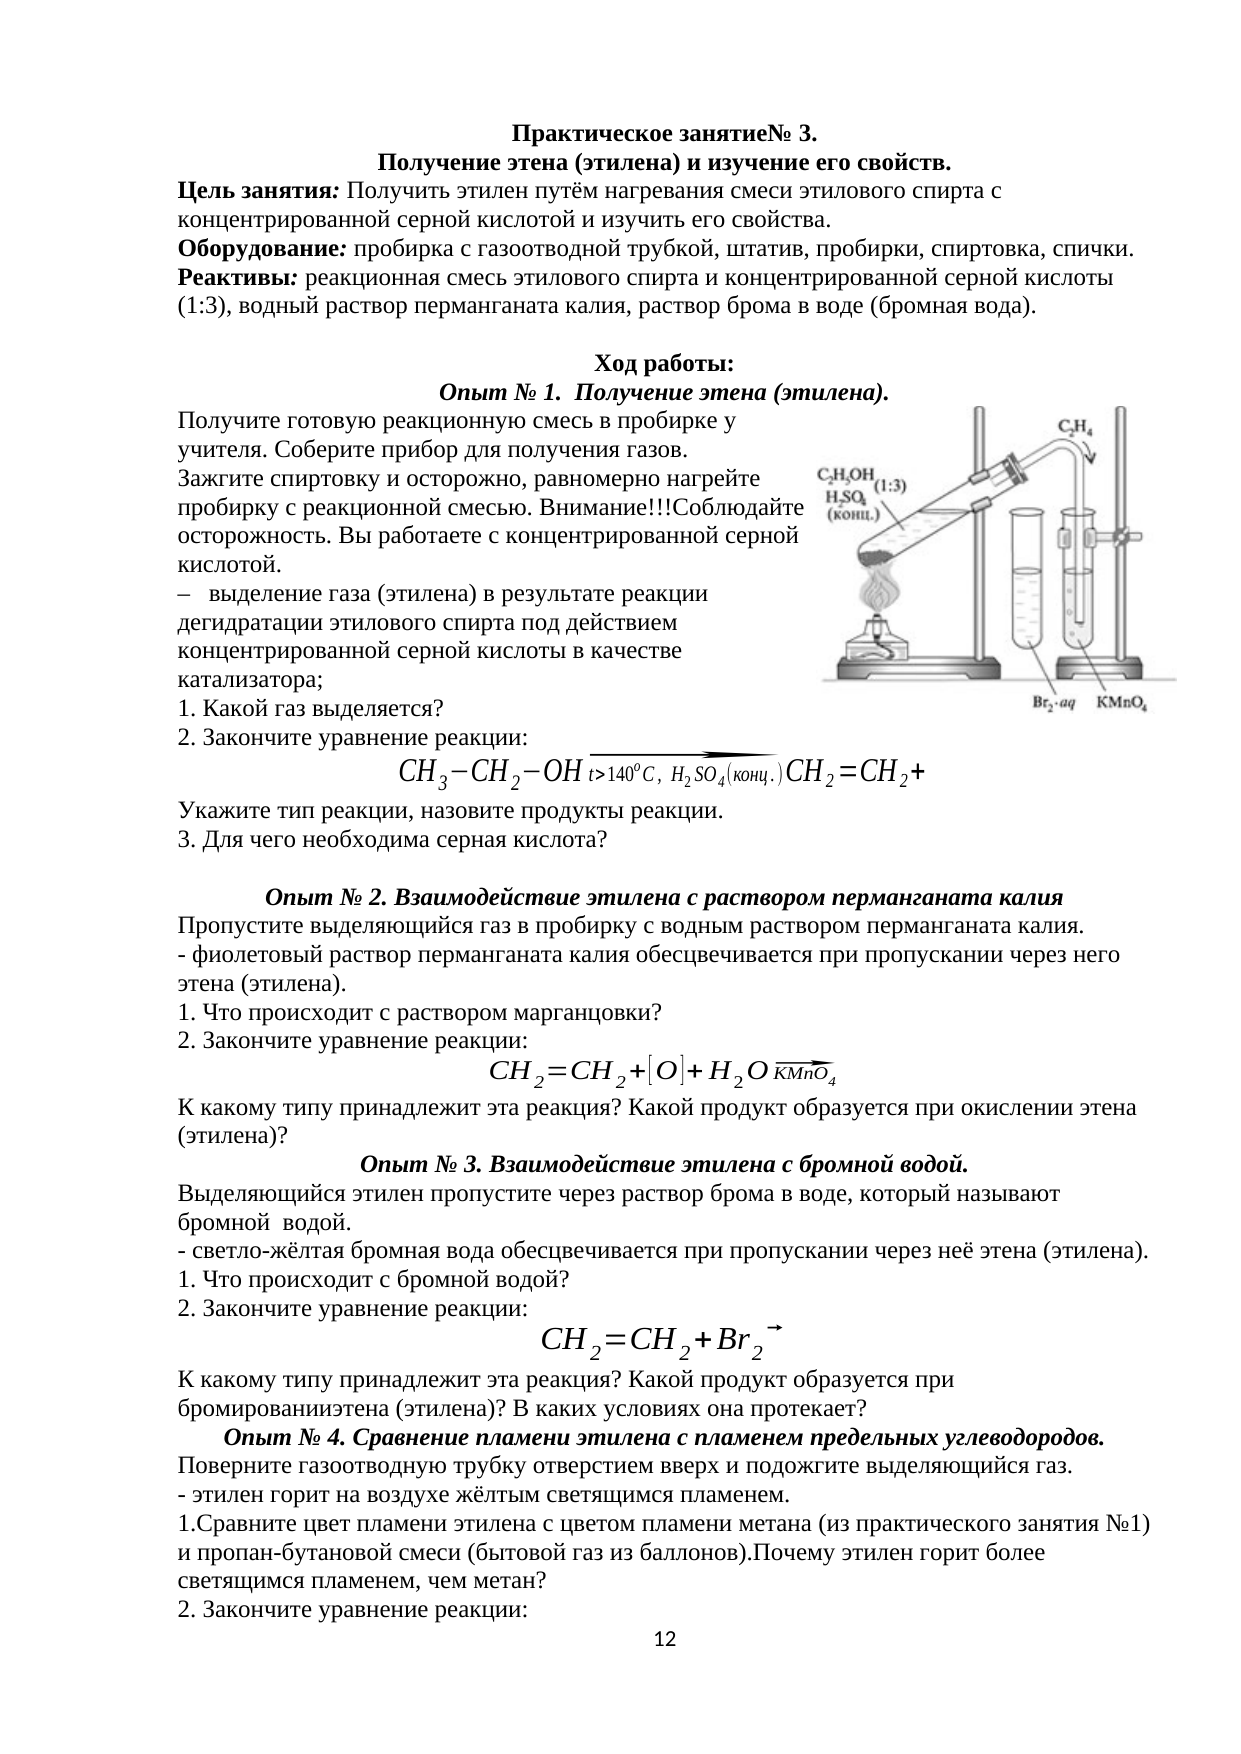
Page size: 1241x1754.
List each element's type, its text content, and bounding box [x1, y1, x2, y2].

text К какому типу принадлежит эта реакция? Какой продукт образуется при бромированииэтена (этилена)? В каких условиях она протекает? [177, 1364, 1152, 1422]
text К какому типу принадлежит эта реакция? Какой продукт образуется при окислении этена (этилена)? [177, 1092, 1152, 1149]
text Опыт № 3. Взаимодействие этилена с бромной водой. [177, 1149, 1152, 1178]
text Выделяющийся этилен пропустите через раствор брома в воде, который называют бромной водой. [177, 1178, 1152, 1235]
text Получение этена (этилена) и изучение его свойств. [177, 147, 1152, 176]
text 2. Закончите уравнение реакции: [177, 1293, 1152, 1322]
text 2. Закончите уравнение реакции: [177, 1594, 1152, 1623]
text 1. Что происходит с бромной водой? [177, 1264, 1152, 1293]
text 3. Для чего необходима серная кислота? [177, 824, 1152, 853]
text 2. Закончите уравнение реакции: [177, 722, 1152, 751]
text Получите готовую реакционную смесь в пробирке у учителя. Соберите прибор для получения газов. [177, 406, 816, 463]
text 1.Сравните цвет пламени этилена с цветом пламени метана (из практического занятия №1) и пропан-бутановой смеси (бытовой газ из баллонов).Почему этилен горит более светящимся пламенем, чем метан? [177, 1508, 1152, 1594]
text Зажгите спиртовку и осторожно, равномерно нагрейте пробирку с реакционной смесью. Внимание!!!Соблюдайте осторожность. Вы работаете с концентрированной серной кислотой. [177, 463, 816, 578]
text Опыт № 4. Сравнение пламени этилена с пламенем предельных углеводородов. [177, 1422, 1152, 1451]
text - светло-жёлтая бромная вода обесцвечивается при пропускании через неё этена (этилена). [177, 1235, 1152, 1264]
text 1. Какой газ выделяется? [177, 693, 1152, 722]
text 1. Что происходит с раствором марганцовки? [177, 997, 1152, 1025]
text Опыт № 1. Получение этена (этилена). [177, 377, 1152, 406]
picture [816, 406, 1177, 714]
text Реактивы: реакционная смесь этилового спирта и концентрированной серной кислоты (1:3), водный раствор перманганата калия, раствор брома в воде (бромная вода). [177, 262, 1152, 319]
text Оборудование: пробирка с газоотводной трубкой, штатив, пробирки, спиртовка, спички. [177, 233, 1152, 262]
text Практическое занятие№ 3. [177, 118, 1152, 147]
text Опыт № 2. Взаимодействие этилена с раствором перманганата калия [177, 882, 1152, 910]
text Укажите тип реакции, назовите продукты реакции. [177, 795, 1152, 824]
text - фиолетовый раствор перманганата калия обесцвечивается при пропускании через него этена (этилена). [177, 939, 1152, 997]
text Пропустите выделяющийся газ в пробирку с водным раствором перманганата калия. [177, 910, 1152, 939]
text Цель занятия: Получить этилен путём нагревания смеси этилового спирта с концентрированной серной кислотой и изучить его свойства. [177, 176, 1152, 233]
text Поверните газоотводную трубку отверстием вверх и подожгите выделяющийся газ. [177, 1451, 1152, 1479]
text - этилен горит на воздухе жёлтым светящимся пламенем. [177, 1479, 1152, 1508]
text Ход работы: [177, 348, 1152, 377]
text 2. Закончите уравнение реакции: [177, 1025, 1152, 1054]
text – выделение газа (этилена) в результате реакции дегидратации этилового спирта под действием концентрированной серной кислоты в качестве катализатора; [177, 578, 816, 693]
